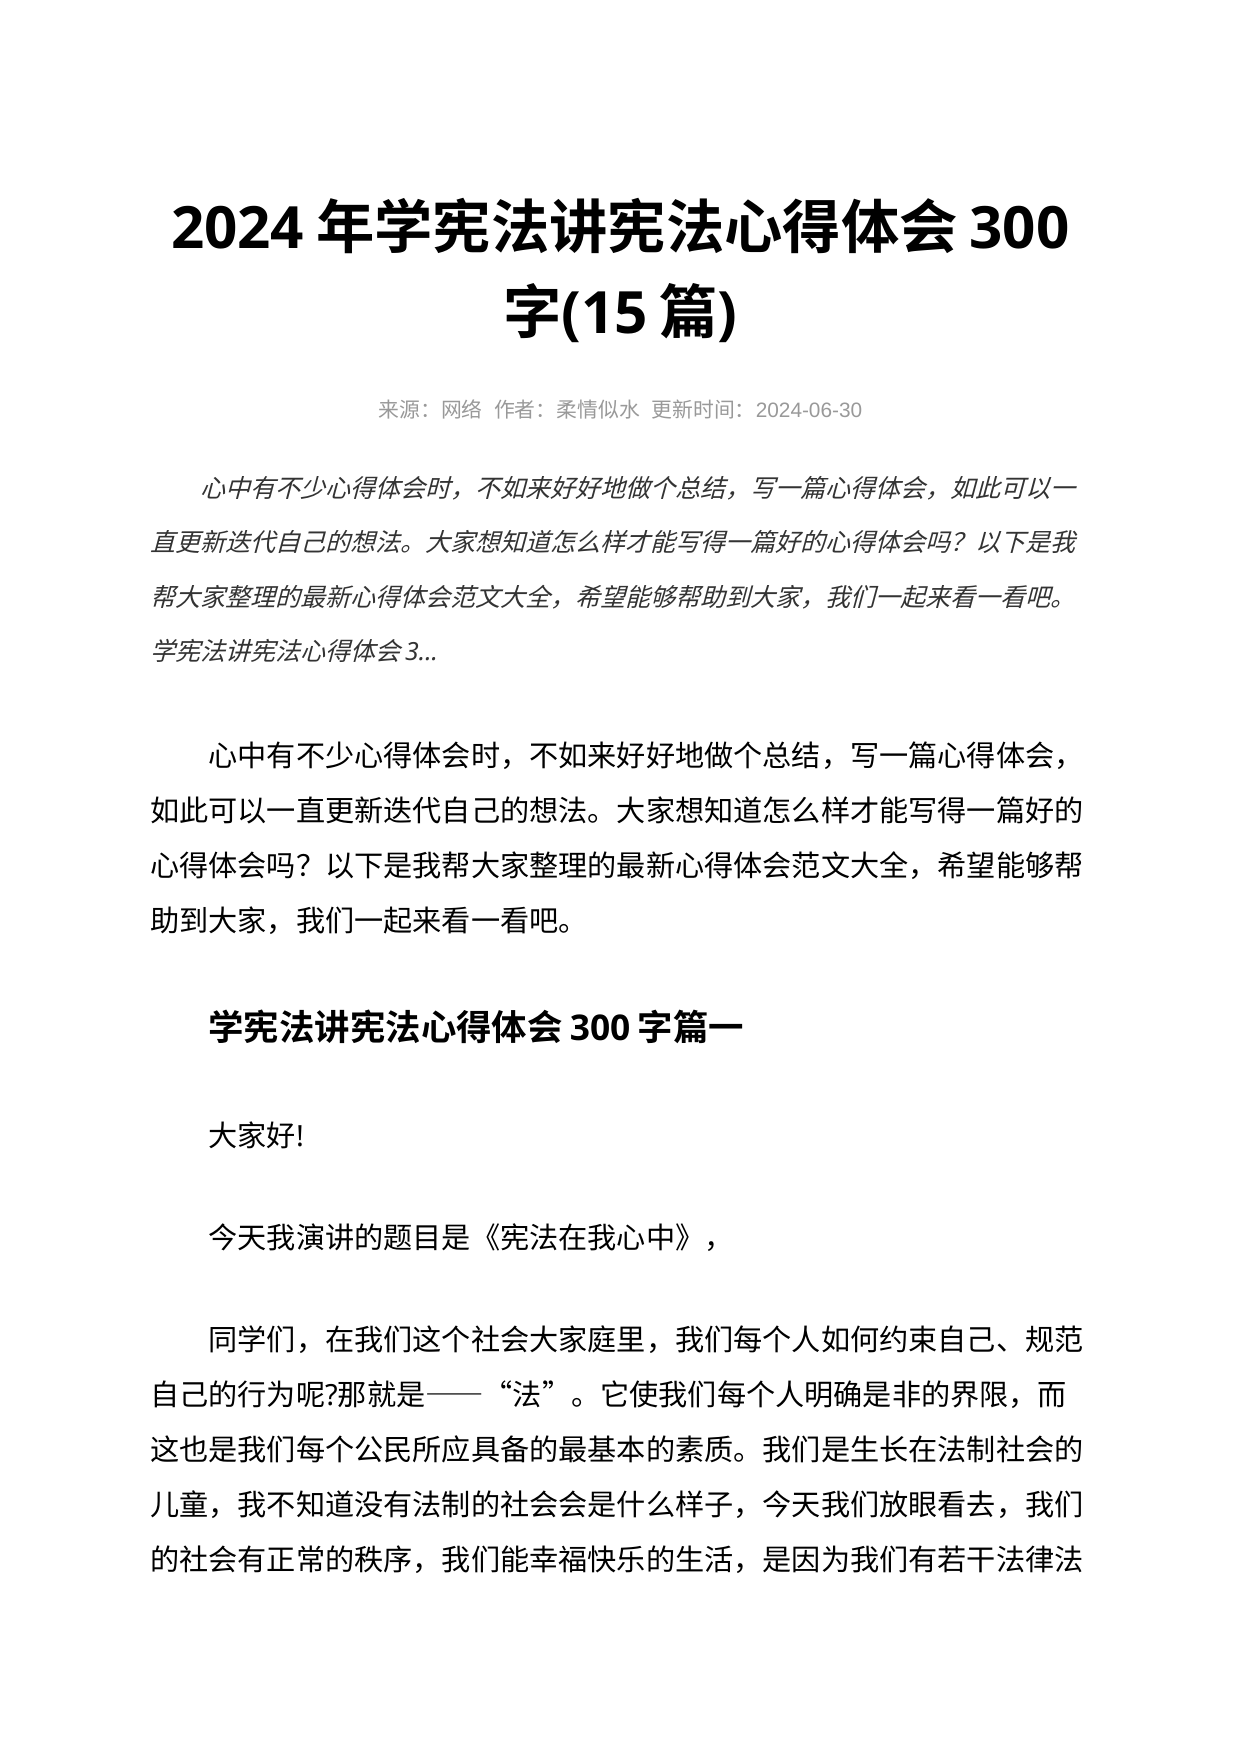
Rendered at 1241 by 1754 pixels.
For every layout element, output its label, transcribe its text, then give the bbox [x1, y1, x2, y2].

text 大家好! [150, 1113, 1090, 1155]
text 心中有不少心得体会时，不如来好好地做个总结，写一篇心得体会，如此可以一直更新迭代自己的想法。大家想知道怎么样才能写得一篇好的心得体会吗？以下是我帮大家整理的最新心得体会范文大全，希望能够帮助到大家，我们一起来看一看吧。 [150, 733, 1090, 940]
text 来源：网络 作者：柔情似水 更新时间：2024-06-30 [150, 398, 1090, 422]
subtitle 2024年学宪法讲宪法心得体会300字(15篇) [150, 181, 1090, 351]
text 学宪法讲宪法心得体会300字篇一 [150, 999, 1090, 1051]
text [150, 1317, 1090, 1579]
text 心中有不少心得体会时，不如来好好地做个总结，写一篇心得体会，如此可以一直更新迭代自己的想法。大家想知道怎么样才能写得一篇好的心得体会吗？以下是我帮大家整理的最新心得体会范文大全，希望能够帮助到大家，我们一起来看一看吧。学宪法讲宪法心得体会3... [150, 468, 1090, 668]
text 今天我演讲的题目是《宪法在我心中》， [150, 1215, 1090, 1257]
